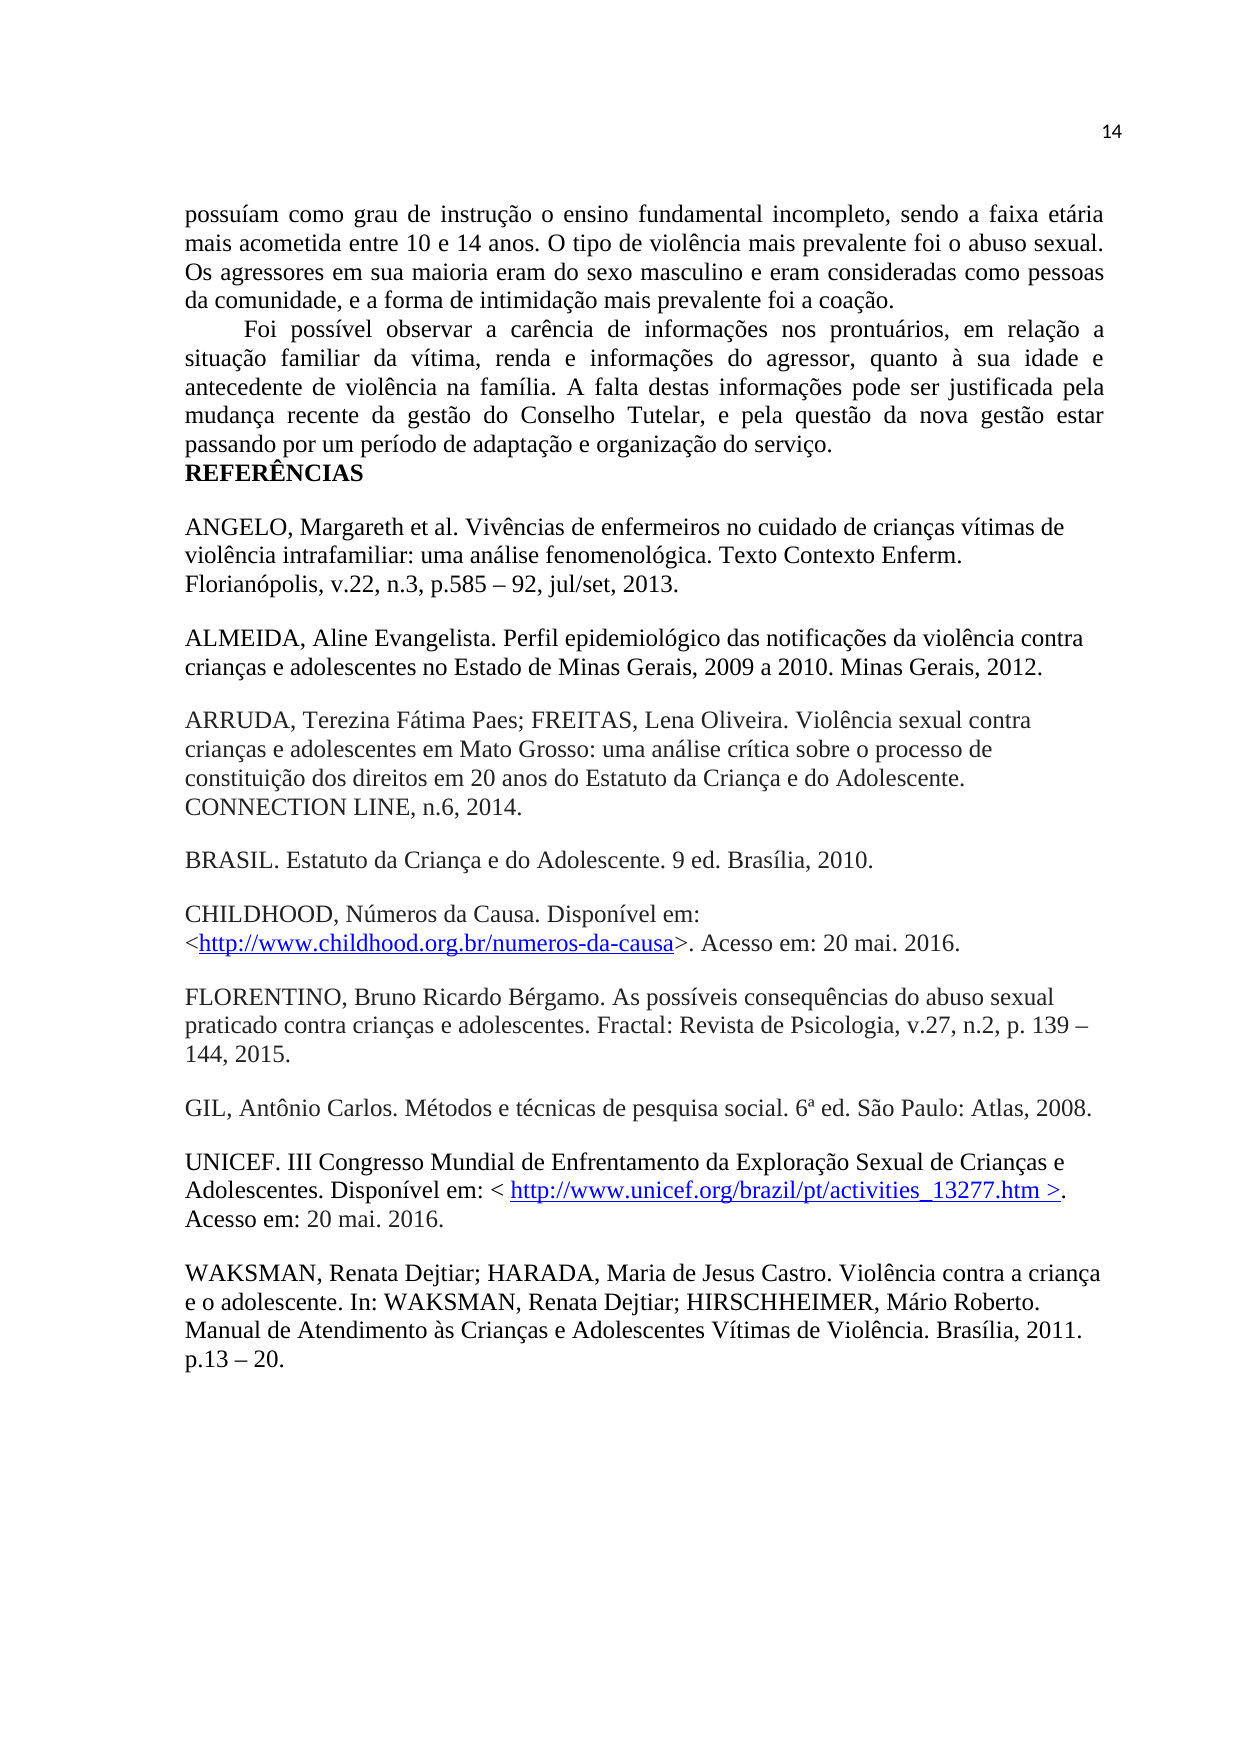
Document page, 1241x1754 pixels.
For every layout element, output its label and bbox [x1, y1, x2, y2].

table_header [177, 199, 1112, 1427]
